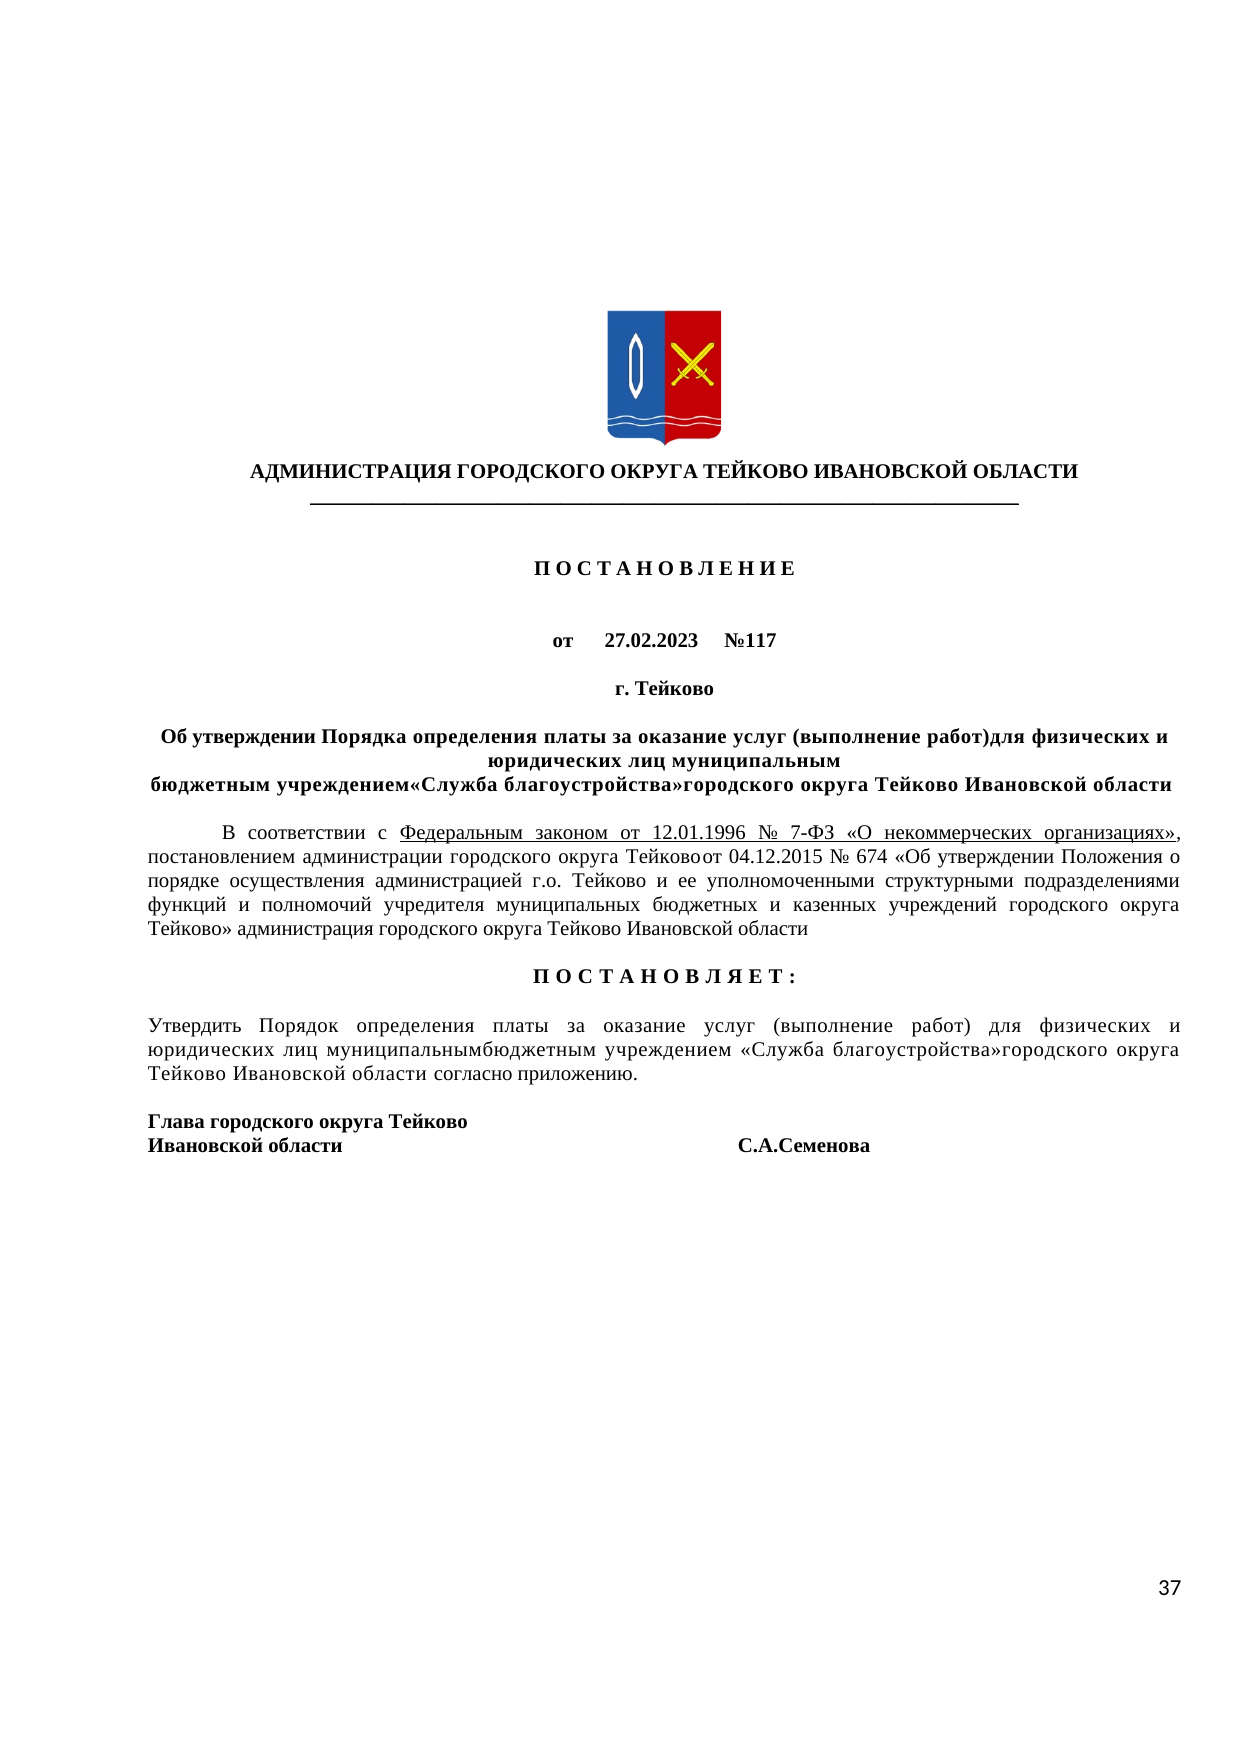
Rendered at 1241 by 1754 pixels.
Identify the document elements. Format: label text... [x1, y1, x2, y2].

text от 27.02.2023 №117 [148, 628, 1181, 652]
text Об утверждении Порядка определения платы за оказание услуг (выполнение работ)для физических и юридических лиц муниципальным [148, 724, 1181, 772]
picture [607, 310, 722, 460]
text г. Тейково [148, 676, 1181, 700]
text Ивановской области С.А.Семенова [148, 1133, 1181, 1157]
text П О С Т А Н О В Л Е Н И Е [148, 555, 1181, 579]
text Утвердить Порядок определения платы за оказание услуг (выполнение работ) для физических и юридических лиц муниципальнымбюджетным учреждением «Служба благоустройства»городского округа Тейково Ивановской области согласно приложению. [148, 1013, 1181, 1085]
text АДМИНИСТРАЦИЯ ГОРОДСКОГО ОКРУГА ТЕЙКОВО ИВАНОВСКОЙ ОБЛАСТИ [148, 459, 1181, 483]
text ПОСТАНОВЛЯЕТ: [148, 964, 1181, 988]
text ____________________________________________________________________ [148, 483, 1181, 507]
text В соответствии с Федеральным законом от 12.01.1996 № 7-ФЗ «О некоммерческих организациях», постановлением администрации городского округа Тейковоот 04.12.2015 № 674 «Об утверждении Положения о порядке осуществления администрацией г.о. Тейково и ее уполномоченными структурными подразделениями функций и полномочий учредителя муниципальных бюджетных и казенных учреждений городского округа Тейково» администрация городского округа Тейково Ивановской области [148, 820, 1181, 940]
text бюджетным учреждением«Служба благоустройства»городского округа Тейково Ивановской области [148, 772, 1176, 796]
text Глава городского округа Тейково [148, 1109, 1181, 1133]
